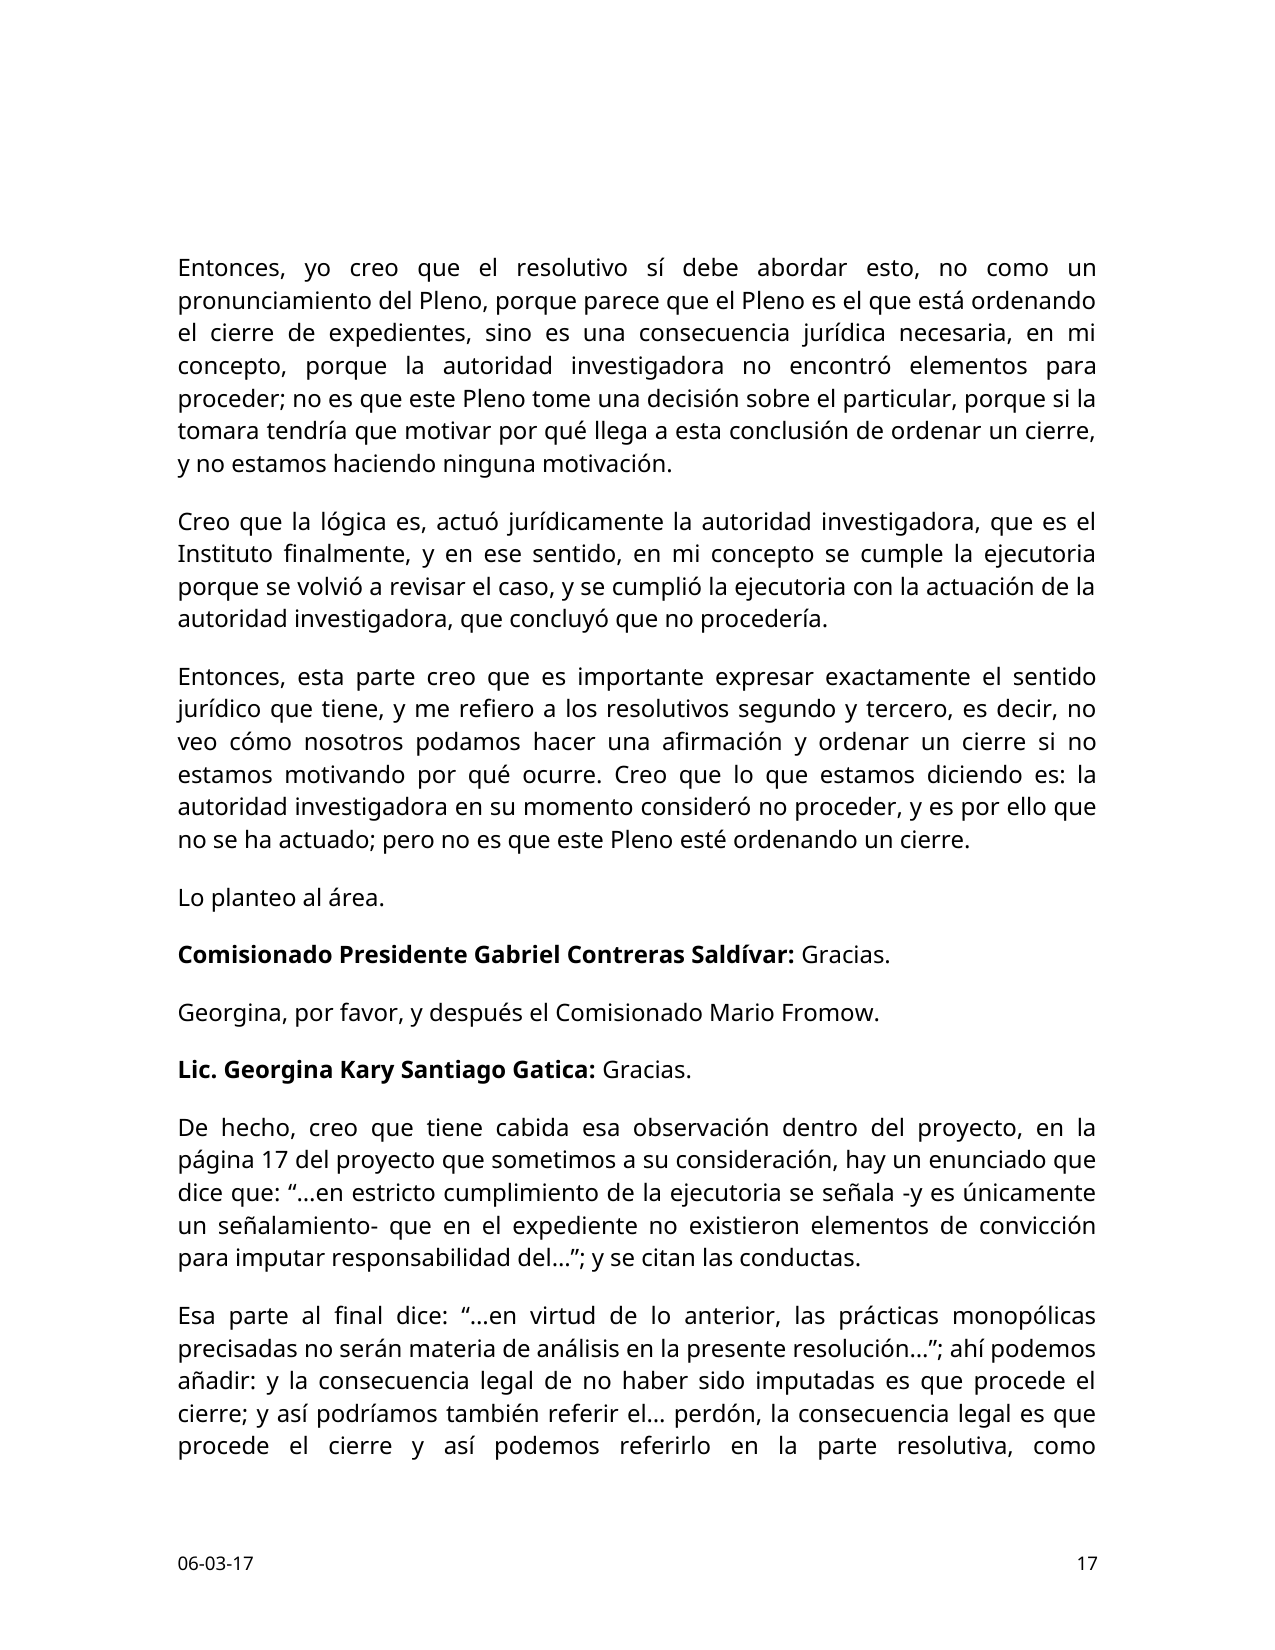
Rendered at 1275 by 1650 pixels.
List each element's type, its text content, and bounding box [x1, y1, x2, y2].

text Creo que la lógica es, actuó jurídicamente la autoridad investigadora, que es el Instituto finalmente, y en ese sentido, en mi concepto se cumple la ejecutoria porque se volvió a revisar el caso, y se cumplió la ejecutoria con la actuación de la autoridad investigadora, que concluyó que no procedería. [177, 504, 1098, 635]
text De hecho, creo que tiene cabida esa observación dentro del proyecto, en la página 17 del proyecto que sometimos a su consideración, hay un enunciado que dice que: “…en estricto cumplimiento de la ejecutoria se señala -y es únicamente un señalamiento- que en el expediente no existieron elementos de convicción para imputar responsabilidad del…”; y se citan las conductas. [177, 1111, 1098, 1274]
text Georgina, por favor, y después el Comisionado Mario Fromow. [177, 996, 1098, 1028]
text Lo planteo al área. [177, 880, 1098, 913]
text Entonces, esta parte creo que es importante expresar exactamente el sentido jurídico que tiene, y me refiero a los resolutivos segundo y tercero, es decir, no veo cómo nosotros podamos hacer una afirmación y ordenar un cierre si no estamos motivando por qué ocurre. Creo que lo que estamos diciendo es: la autoridad investigadora en su momento consideró no proceder, y es por ello que no se ha actuado; pero no es que este Pleno esté ordenando un cierre. [177, 660, 1098, 855]
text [177, 1299, 1098, 1462]
text Lic. Georgina Kary Santiago Gatica: Gracias. [177, 1053, 1098, 1086]
text Comisionado Presidente Gabriel Contreras Saldívar: Gracias. [177, 938, 1098, 971]
text Entonces, yo creo que el resolutivo sí debe abordar esto, no como un pronunciamiento del Pleno, porque parece que el Pleno es el que está ordenando el cierre de expedientes, sino es una consecuencia jurídica necesaria, en mi concepto, porque la autoridad investigadora no encontró elementos para proceder; no es que este Pleno tome una decisión sobre el particular, porque si la tomara tendría que motivar por qué llega a esta conclusión de ordenar un cierre, y no estamos haciendo ninguna motivación. [177, 251, 1098, 479]
